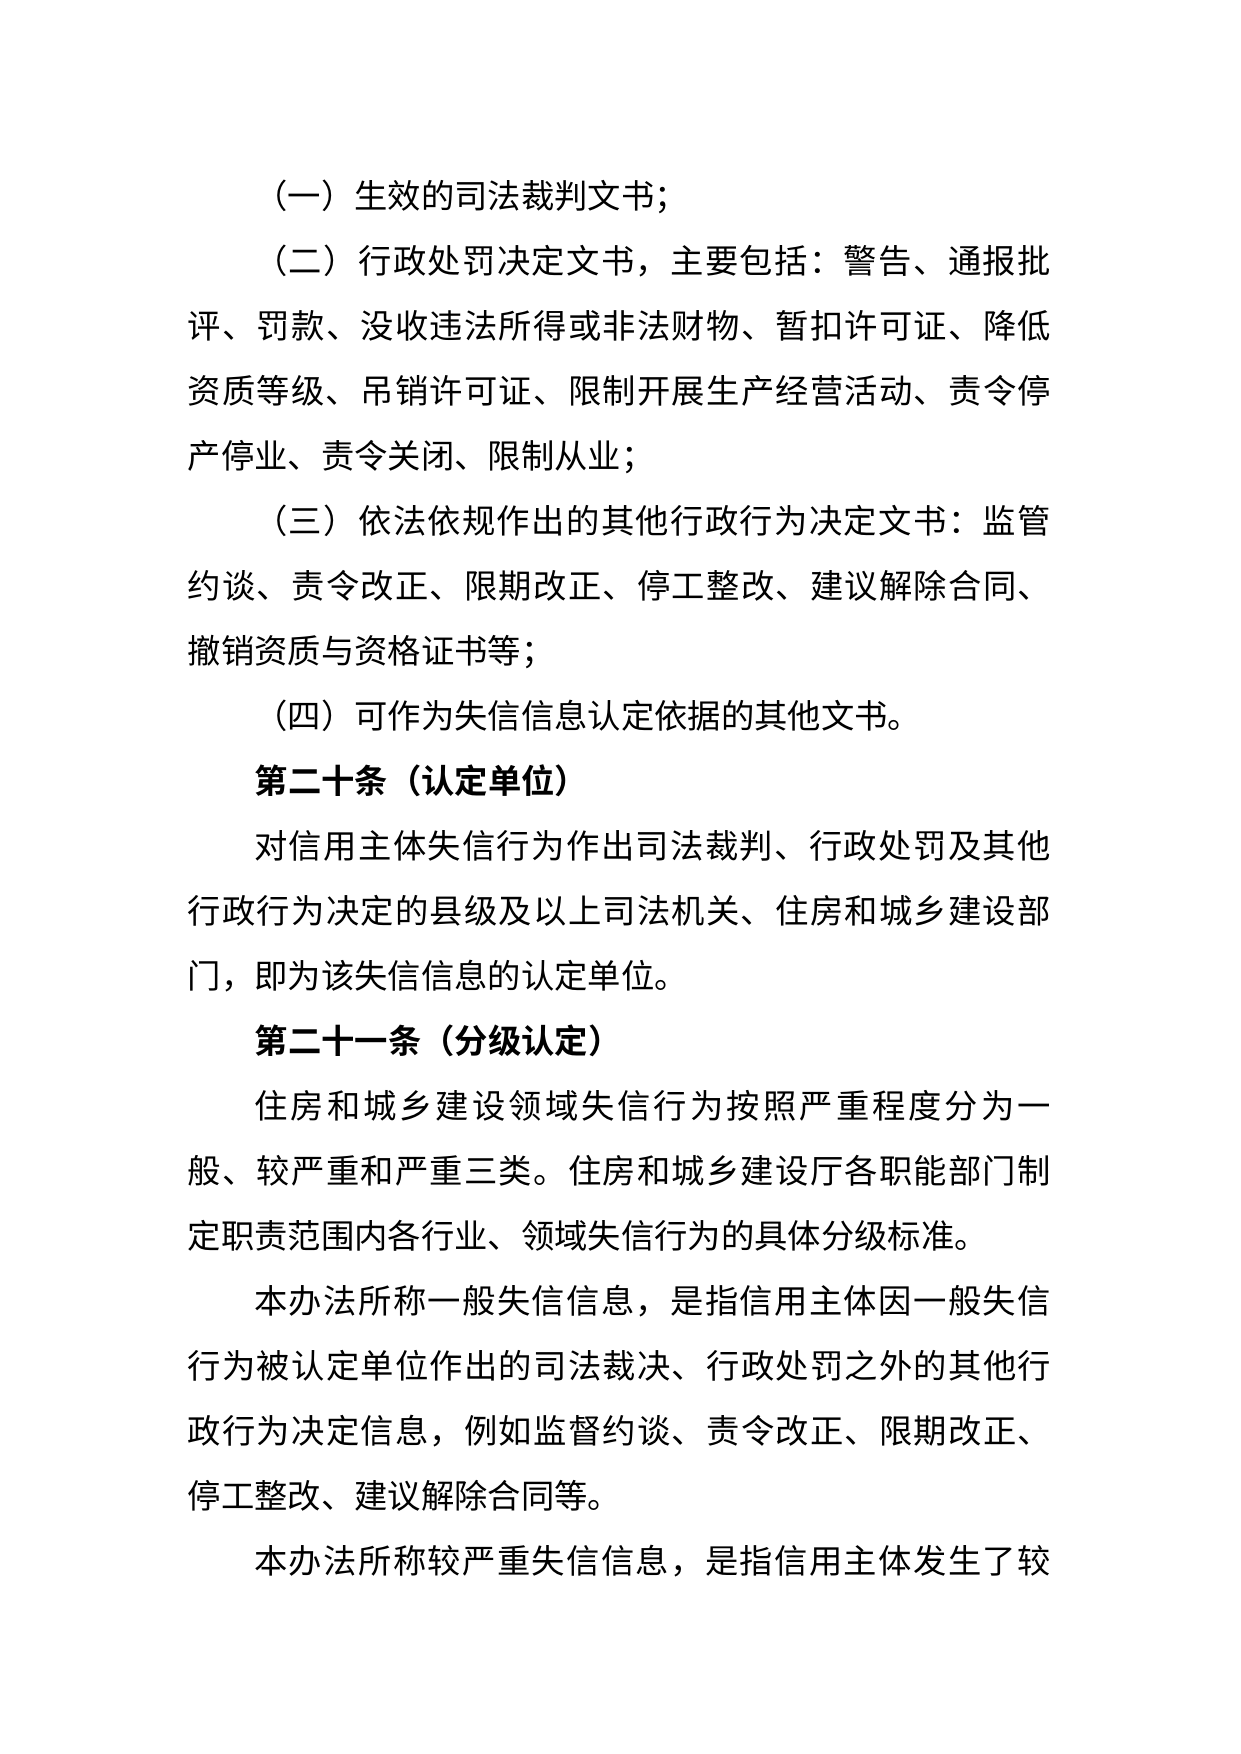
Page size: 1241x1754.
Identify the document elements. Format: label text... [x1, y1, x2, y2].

text （三）依法依规作出的其他行政行为决定文书：监管约谈、责令改正、限期改正、停工整改、建议解除合同、撤销资质与资格证书等； [187, 487, 1053, 682]
text （四）可作为失信信息认定依据的其他文书。 [187, 682, 1053, 747]
text 第二十一条（分级认定） [187, 1007, 1053, 1072]
text 第二十条（认定单位） [187, 747, 1053, 812]
text （二）行政处罚决定文书，主要包括：警告、通报批评、罚款、没收违法所得或非法财物、暂扣许可证、降低资质等级、吊销许可证、限制开展生产经营活动、责令停产停业、责令关闭、限制从业； [187, 227, 1053, 487]
text 本办法所称一般失信信息，是指信用主体因一般失信行为被认定单位作出的司法裁决、行政处罚之外的其他行政行为决定信息，例如监督约谈、责令改正、限期改正、停工整改、建议解除合同等。 [187, 1267, 1053, 1527]
text 住房和城乡建设领域失信行为按照严重程度分为一般、较严重和严重三类。住房和城乡建设厅各职能部门制定职责范围内各行业、领域失信行为的具体分级标准。 [187, 1072, 1053, 1267]
text （一）生效的司法裁判文书； [187, 162, 1053, 227]
text 对信用主体失信行为作出司法裁判、行政处罚及其他行政行为决定的县级及以上司法机关、住房和城乡建设部门，即为该失信信息的认定单位。 [187, 812, 1053, 1007]
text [187, 1527, 1053, 1592]
